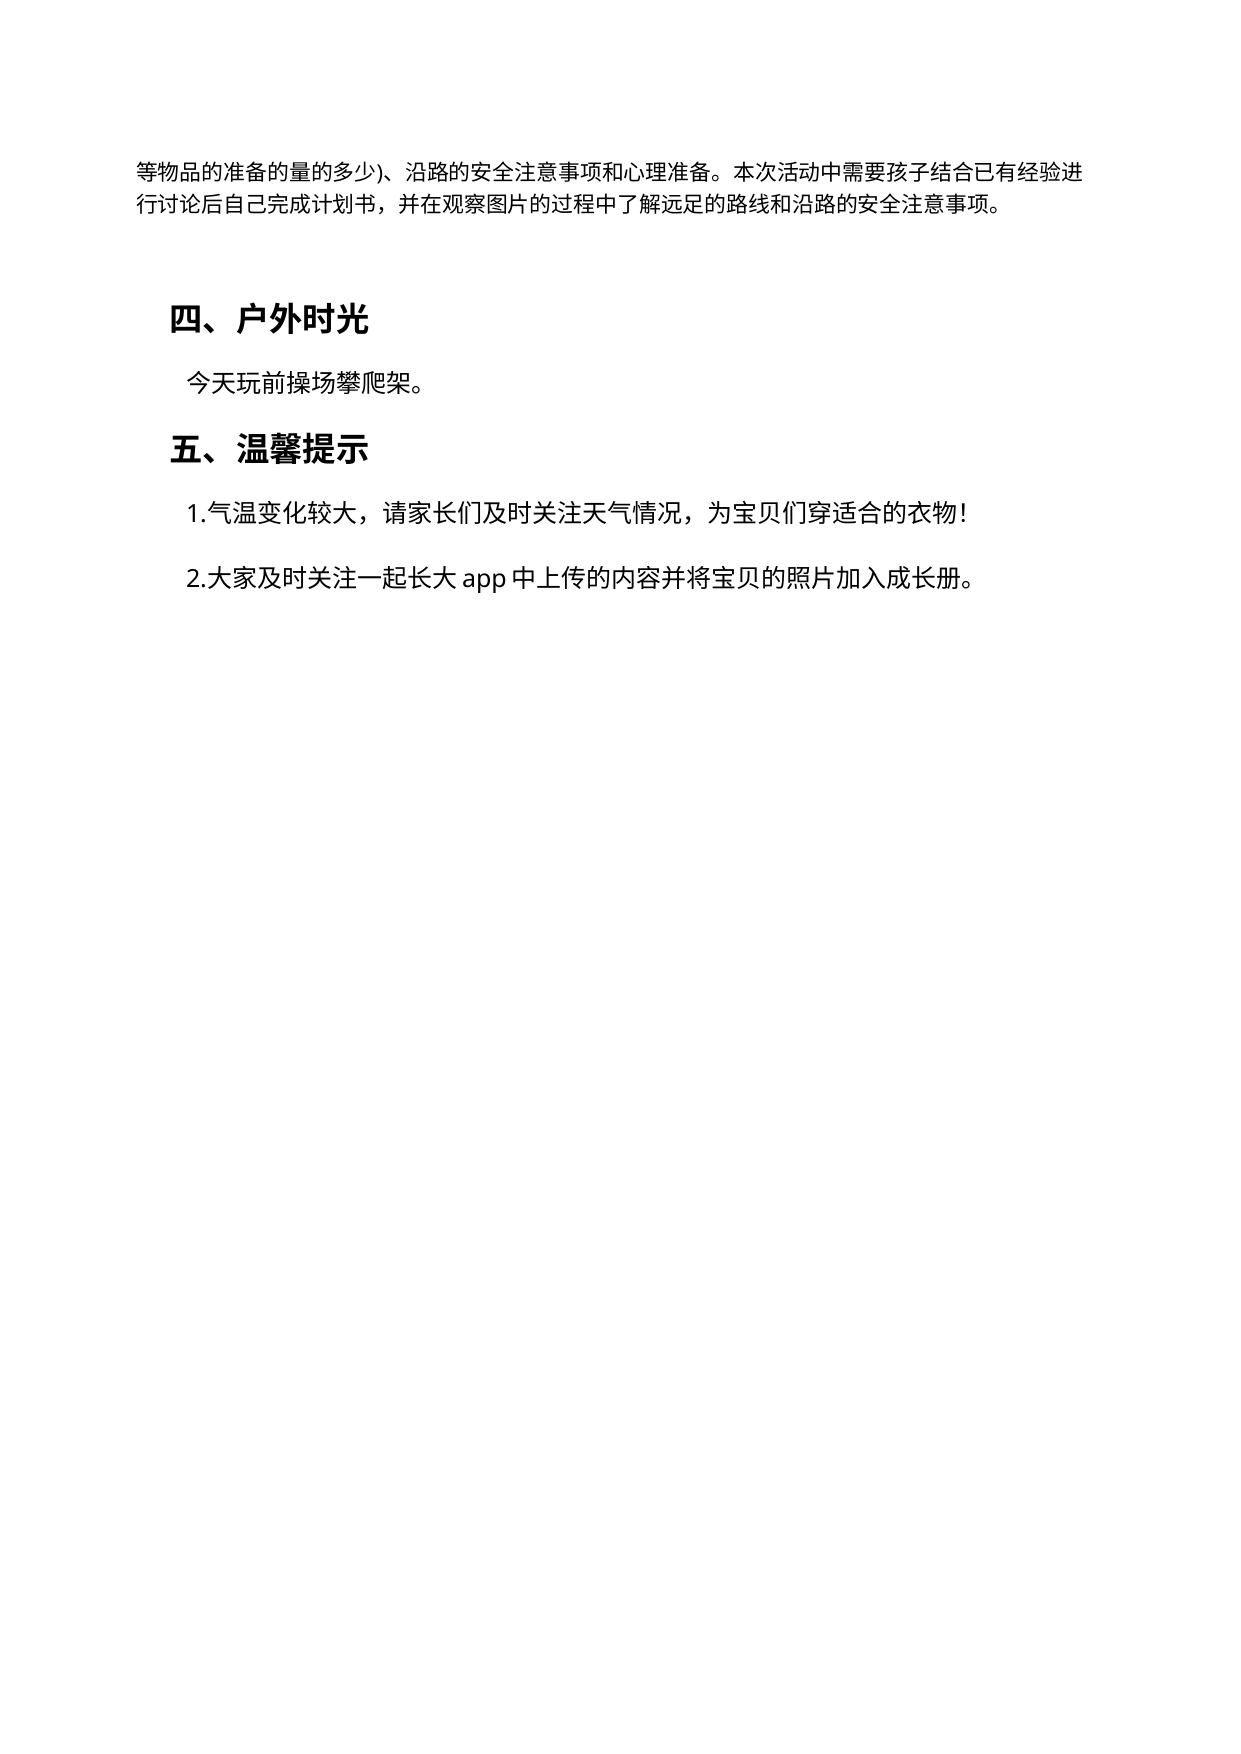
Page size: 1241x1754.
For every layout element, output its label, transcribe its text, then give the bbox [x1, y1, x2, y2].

list 2.大家及时关注一起长大app中上传的内容并将宝贝的照片加入成长册。 [136, 544, 1104, 609]
list 今天玩前操场攀爬架。 [136, 349, 1104, 414]
list 1.气温变化较大，请家长们及时关注天气情况，为宝贝们穿适合的衣物！ [136, 479, 1104, 544]
list 五、温馨提示 [136, 414, 1104, 479]
list 四、户外时光 [136, 284, 1104, 349]
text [136, 154, 1104, 219]
